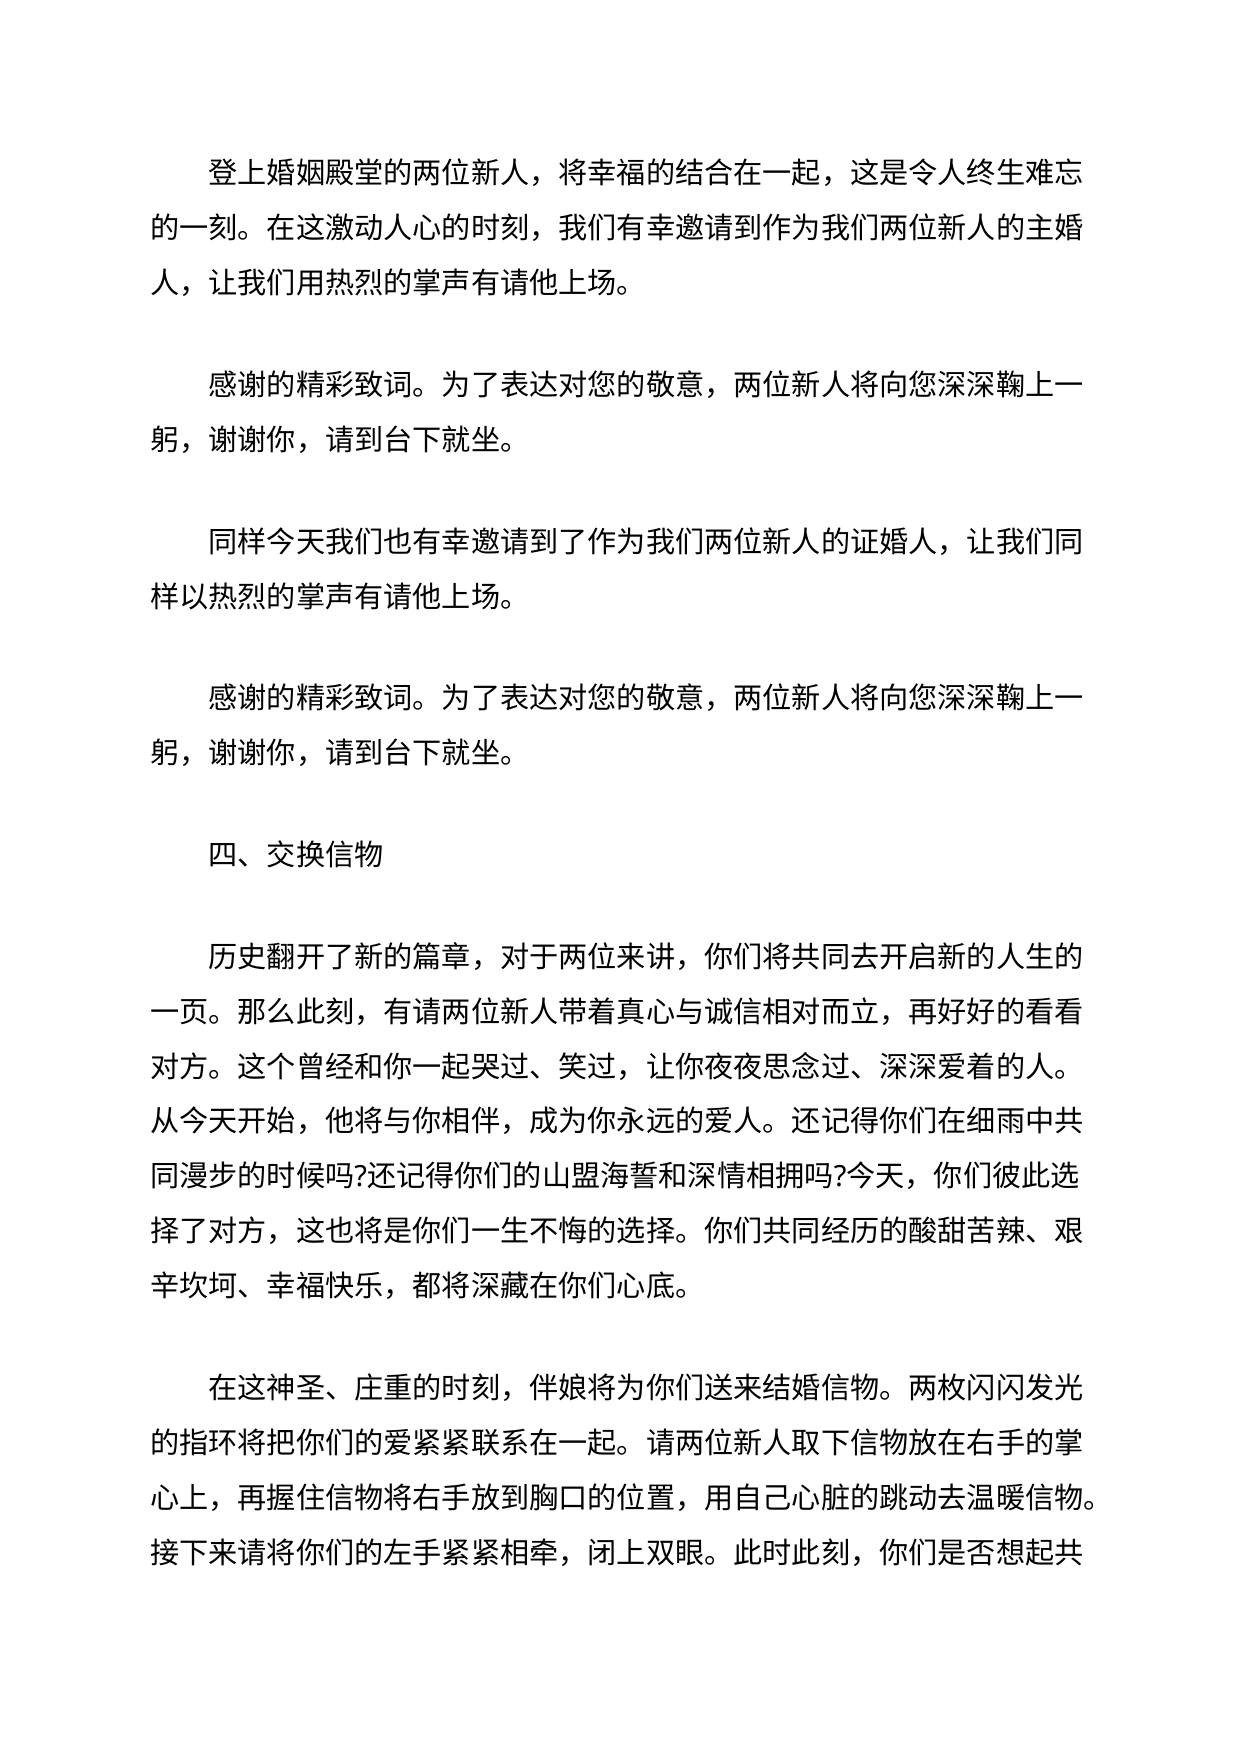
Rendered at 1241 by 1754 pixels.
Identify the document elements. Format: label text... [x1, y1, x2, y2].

text 感谢的精彩致词。为了表达对您的敬意，两位新人将向您深深鞠上一躬，谢谢你，请到台下就坐。 [150, 675, 1090, 772]
text 四、交换信物 [150, 832, 1090, 874]
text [150, 1364, 1090, 1572]
text 历史翻开了新的篇章，对于两位来讲，你们将共同去开启新的人生的一页。那么此刻，有请两位新人带着真心与诚信相对而立，再好好的看看对方。这个曾经和你一起哭过、笑过，让你夜夜思念过、深深爱着的人。从今天开始，他将与你相伴，成为你永远的爱人。还记得你们在细雨中共同漫步的时候吗?还记得你们的山盟海誓和深情相拥吗?今天，你们彼此选择了对方，这也将是你们一生不悔的选择。你们共同经历的酸甜苦辣、艰辛坎坷、幸福快乐，都将深藏在你们心底。 [150, 933, 1090, 1305]
text 登上婚姻殿堂的两位新人，将幸福的结合在一起，这是令人终生难忘的一刻。在这激动人心的时刻，我们有幸邀请到作为我们两位新人的主婚人，让我们用热烈的掌声有请他上场。 [150, 150, 1090, 302]
text 感谢的精彩致词。为了表达对您的敬意，两位新人将向您深深鞠上一躬，谢谢你，请到台下就坐。 [150, 362, 1090, 459]
text 同样今天我们也有幸邀请到了作为我们两位新人的证婚人，让我们同样以热烈的掌声有请他上场。 [150, 518, 1090, 615]
